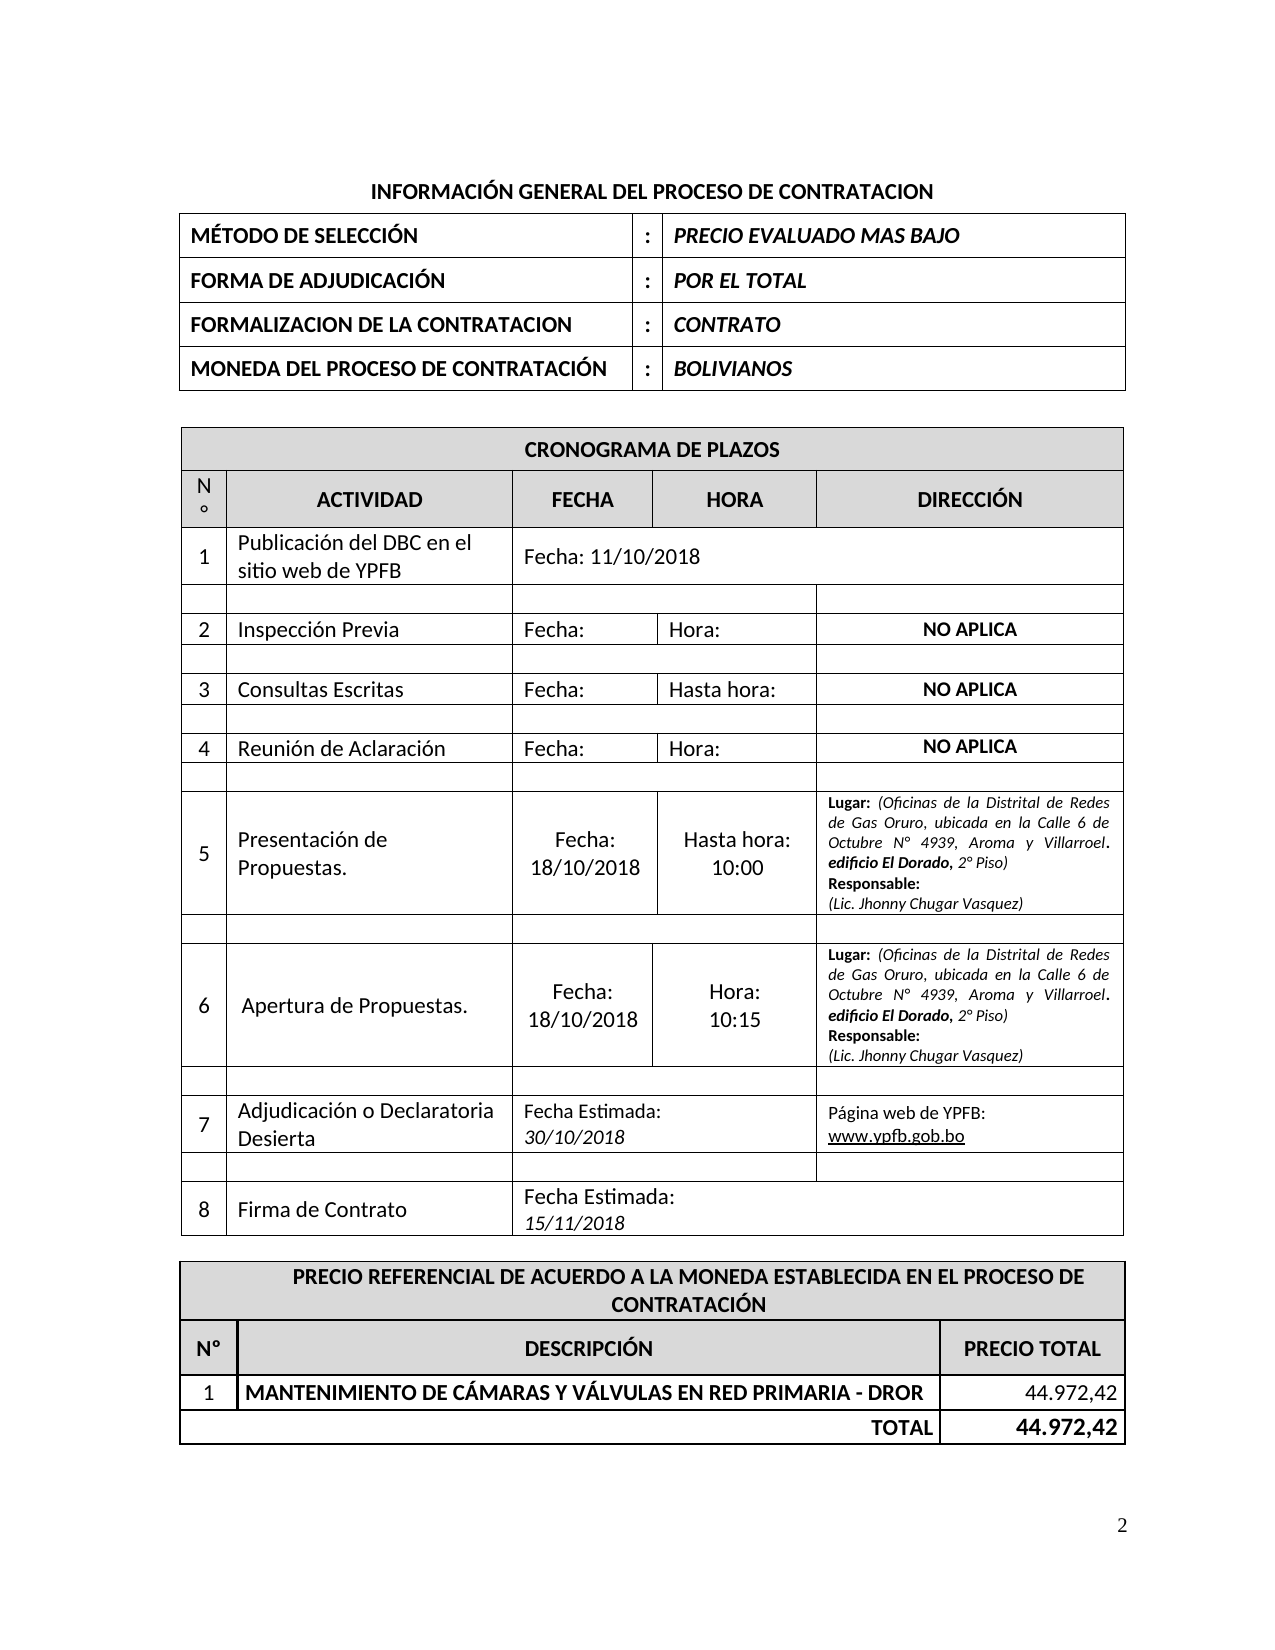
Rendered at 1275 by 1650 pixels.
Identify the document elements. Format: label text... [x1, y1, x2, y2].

table_cell Fecha Estimada: 30/10/2018 [513, 1096, 816, 1152]
table_cell [513, 705, 816, 733]
table_cell 6 [182, 944, 226, 1066]
table_header PRECIO REFERENCIAL DE ACUERDO A LA MONEDA ESTABLECIDA EN EL PROCESO DE CONTRATACIÓN [181, 1262, 1124, 1319]
table_cell [817, 1067, 1123, 1095]
table_cell [182, 1153, 226, 1181]
table_cell [227, 763, 512, 791]
table_cell Página web de YPFB: www.ypfb.gob.bo [817, 1096, 1123, 1152]
table_cell [513, 763, 816, 791]
table_cell Hora: 10:15 [653, 944, 816, 1066]
table_cell Nº [181, 1321, 236, 1374]
table_cell Fecha: [513, 614, 657, 644]
table_cell [513, 1153, 816, 1181]
table_cell Fecha Estimada: 15/11/2018 [513, 1182, 1123, 1235]
table_cell FORMALIZACION DE LA CONTRATACION [180, 303, 632, 346]
table_cell BOLIVIANOS [663, 347, 1125, 390]
table_cell : [633, 303, 662, 346]
table_cell Fecha: 18/10/2018 [513, 792, 657, 914]
table_cell MANTENIMIENTO DE CÁMARAS Y VÁLVULAS EN RED PRIMARIA - DROR [239, 1376, 939, 1408]
table_cell 1 [182, 528, 226, 584]
table_cell ACTIVIDAD [227, 471, 512, 527]
table_cell [227, 645, 512, 673]
table_cell PRECIO TOTAL [941, 1321, 1124, 1374]
table_cell DIRECCIÓN [817, 471, 1123, 527]
table_cell Firma de Contrato [227, 1182, 512, 1235]
table_cell HORA [653, 471, 816, 527]
table_cell 1 [181, 1376, 236, 1408]
table_cell Inspección Previa [227, 614, 512, 644]
table_cell [817, 1153, 1123, 1181]
table_cell Hora: [658, 614, 816, 644]
table_cell Adjudicación o Declaratoria Desierta [227, 1096, 512, 1152]
table_cell [513, 645, 816, 673]
table_cell [227, 915, 512, 943]
table_cell Publicación del DBC en el sitio web de YPFB [227, 528, 512, 584]
table_header : [633, 214, 662, 257]
table_cell [513, 1067, 816, 1095]
table_cell 5 [182, 792, 226, 914]
table_cell Fecha: [513, 674, 657, 704]
table_cell Fecha: 11/10/2018 [513, 528, 1123, 584]
table_cell Hora: [658, 734, 816, 762]
table_cell FORMA DE ADJUDICACIÓN [180, 258, 632, 302]
table_cell [182, 915, 226, 943]
table_cell Apertura de Propuestas. [227, 944, 512, 1066]
table_cell 7 [182, 1096, 226, 1152]
table_header CRONOGRAMA DE PLAZOS [182, 428, 1123, 470]
table_cell MONEDA DEL PROCESO DE CONTRATACIÓN [180, 347, 632, 390]
table_cell [182, 763, 226, 791]
table_cell [513, 585, 816, 613]
table_cell 44.972,42 [941, 1376, 1124, 1408]
table_cell [817, 763, 1123, 791]
table_cell [182, 1067, 226, 1095]
table_cell [817, 645, 1123, 673]
table_cell Consultas Escritas [227, 674, 512, 704]
table_cell DESCRIPCIÓN [239, 1321, 939, 1374]
table_cell 4 [182, 734, 226, 762]
table_cell [513, 915, 816, 943]
table_cell Presentación de Propuestas. [227, 792, 512, 914]
table_cell [227, 1153, 512, 1181]
table_cell 2 [182, 614, 226, 644]
table_cell [227, 705, 512, 733]
table_cell : [633, 347, 662, 390]
table_cell Reunión de Aclaración [227, 734, 512, 762]
table_cell Fecha: 18/10/2018 [513, 944, 652, 1066]
table_cell [182, 645, 226, 673]
table_cell 44.972,42 [941, 1411, 1124, 1443]
table_cell [817, 705, 1123, 733]
table_cell TOTAL [181, 1411, 939, 1443]
table_cell N° [182, 471, 226, 527]
table_cell Lugar: (Oficinas de la Distrital de Redes de Gas Oruro, ubicada en la Calle 6 de Octubre N° 4939, Aroma y Villarroel. edificio El Dorado, 2° Piso) Responsable: (Lic. Jhonny Chugar Vasquez) [817, 944, 1123, 1066]
table_cell Hasta hora: 10:00 [658, 792, 816, 914]
table_cell Fecha: [513, 734, 657, 762]
table_cell NO APLICA [817, 614, 1123, 644]
table_cell [817, 915, 1123, 943]
table_cell : [633, 258, 662, 302]
table_cell 8 [182, 1182, 226, 1235]
table_cell NO APLICA [817, 734, 1123, 762]
table_cell [182, 705, 226, 733]
table_cell NO APLICA [817, 674, 1123, 704]
table_cell 3 [182, 674, 226, 704]
table_header PRECIO EVALUADO MAS BAJO [663, 214, 1125, 257]
table_cell FECHA [513, 471, 652, 527]
table_header MÉTODO DE SELECCIÓN [180, 214, 632, 257]
text INFORMACIÓN GENERAL DEL PROCESO DE CONTRATACION [177, 177, 1127, 205]
table_cell [182, 585, 226, 613]
table_cell [817, 585, 1123, 613]
table_cell [227, 1067, 512, 1095]
table_cell Lugar: (Oficinas de la Distrital de Redes de Gas Oruro, ubicada en la Calle 6 de Octubre N° 4939, Aroma y Villarroel. edificio El Dorado, 2° Piso) Responsable: (Lic. Jhonny Chugar Vasquez) [817, 792, 1123, 914]
table_cell Hasta hora: [658, 674, 816, 704]
table_cell POR EL TOTAL [663, 258, 1125, 302]
table_cell CONTRATO [663, 303, 1125, 346]
table_cell [227, 585, 512, 613]
